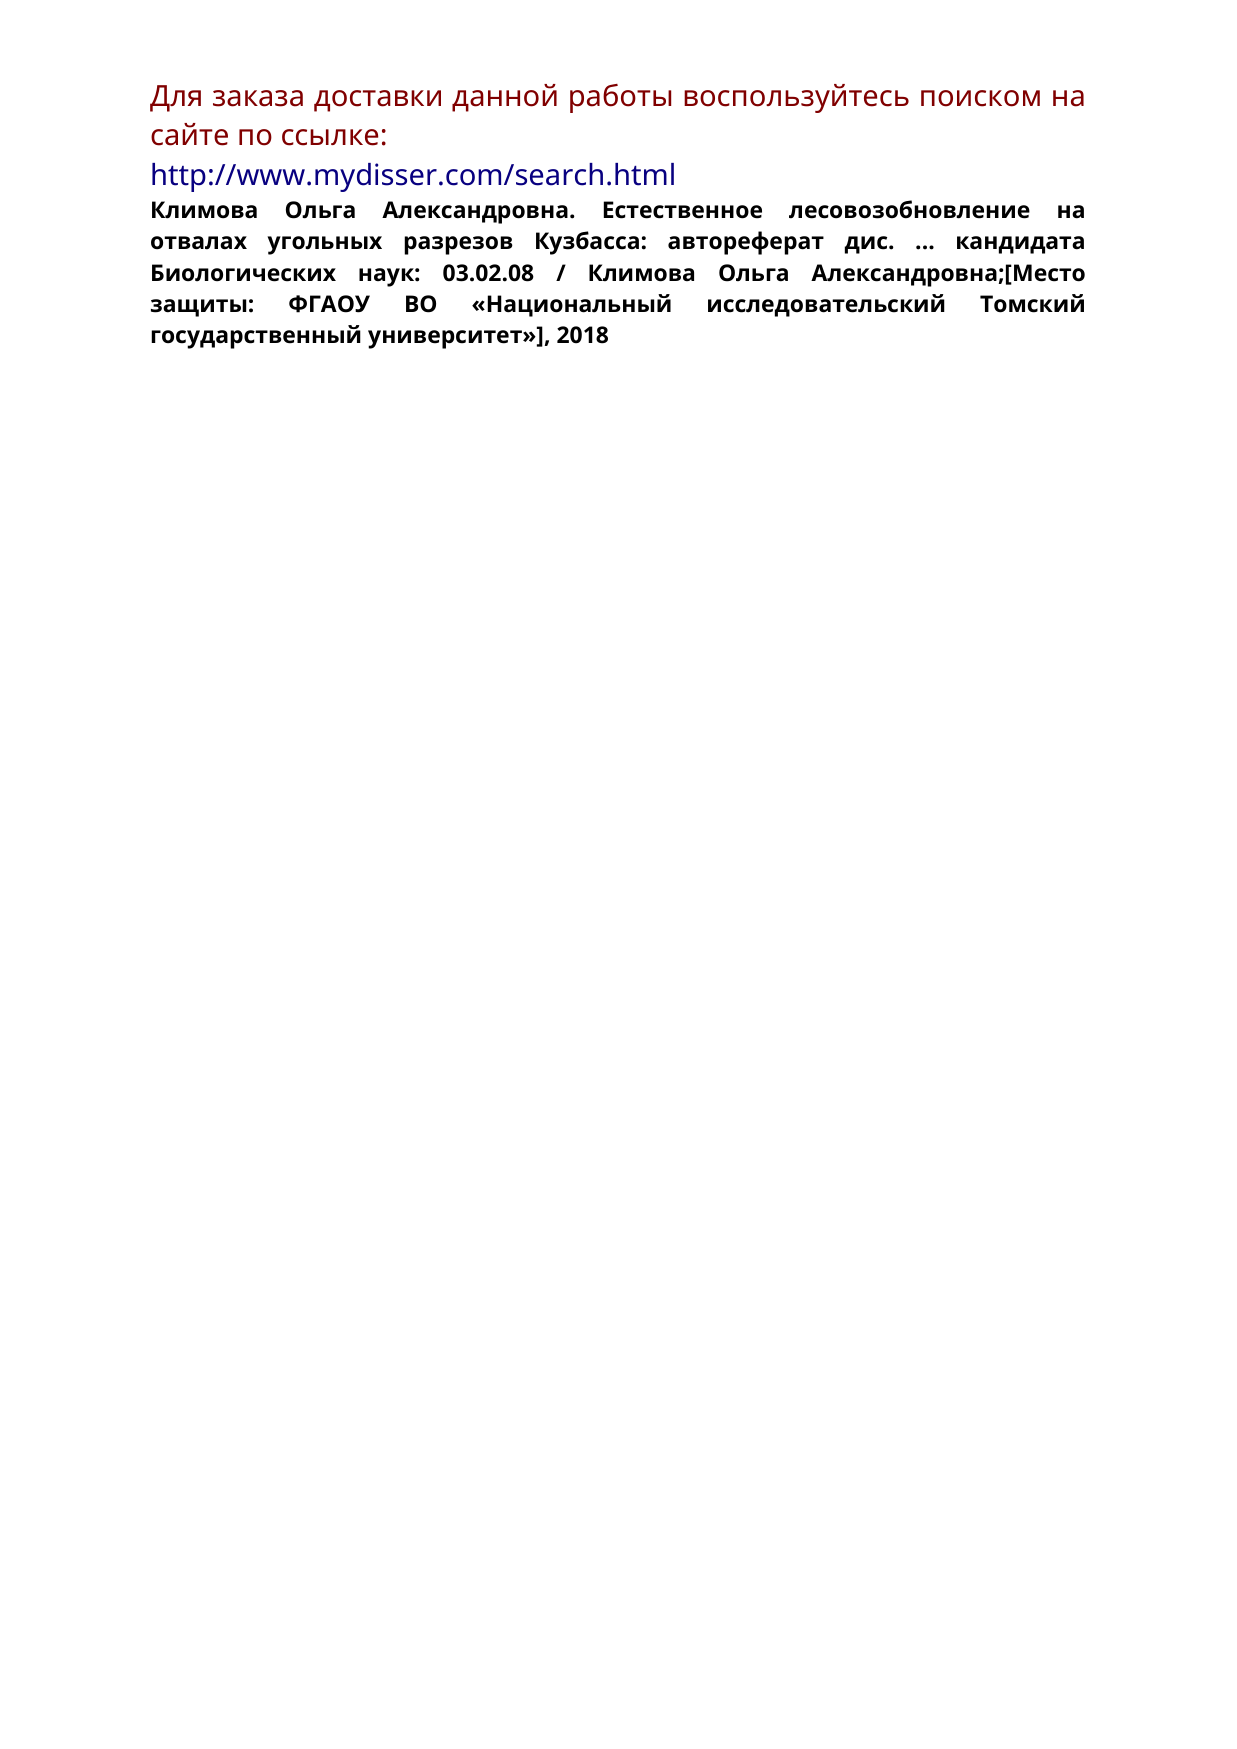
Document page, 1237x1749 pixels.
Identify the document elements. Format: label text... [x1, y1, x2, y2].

text Климова Ольга Александровна. Естественное лесовозобновление на отвалах угольных разрезов Кузбасса: автореферат дис. ... кандидата Биологических наук: 03.02.08 / Климова Ольга Александровна;[Место защиты: ФГАОУ ВО «Национальный исследовательский Томский государственный университет»], 2018 [150, 194, 1086, 350]
